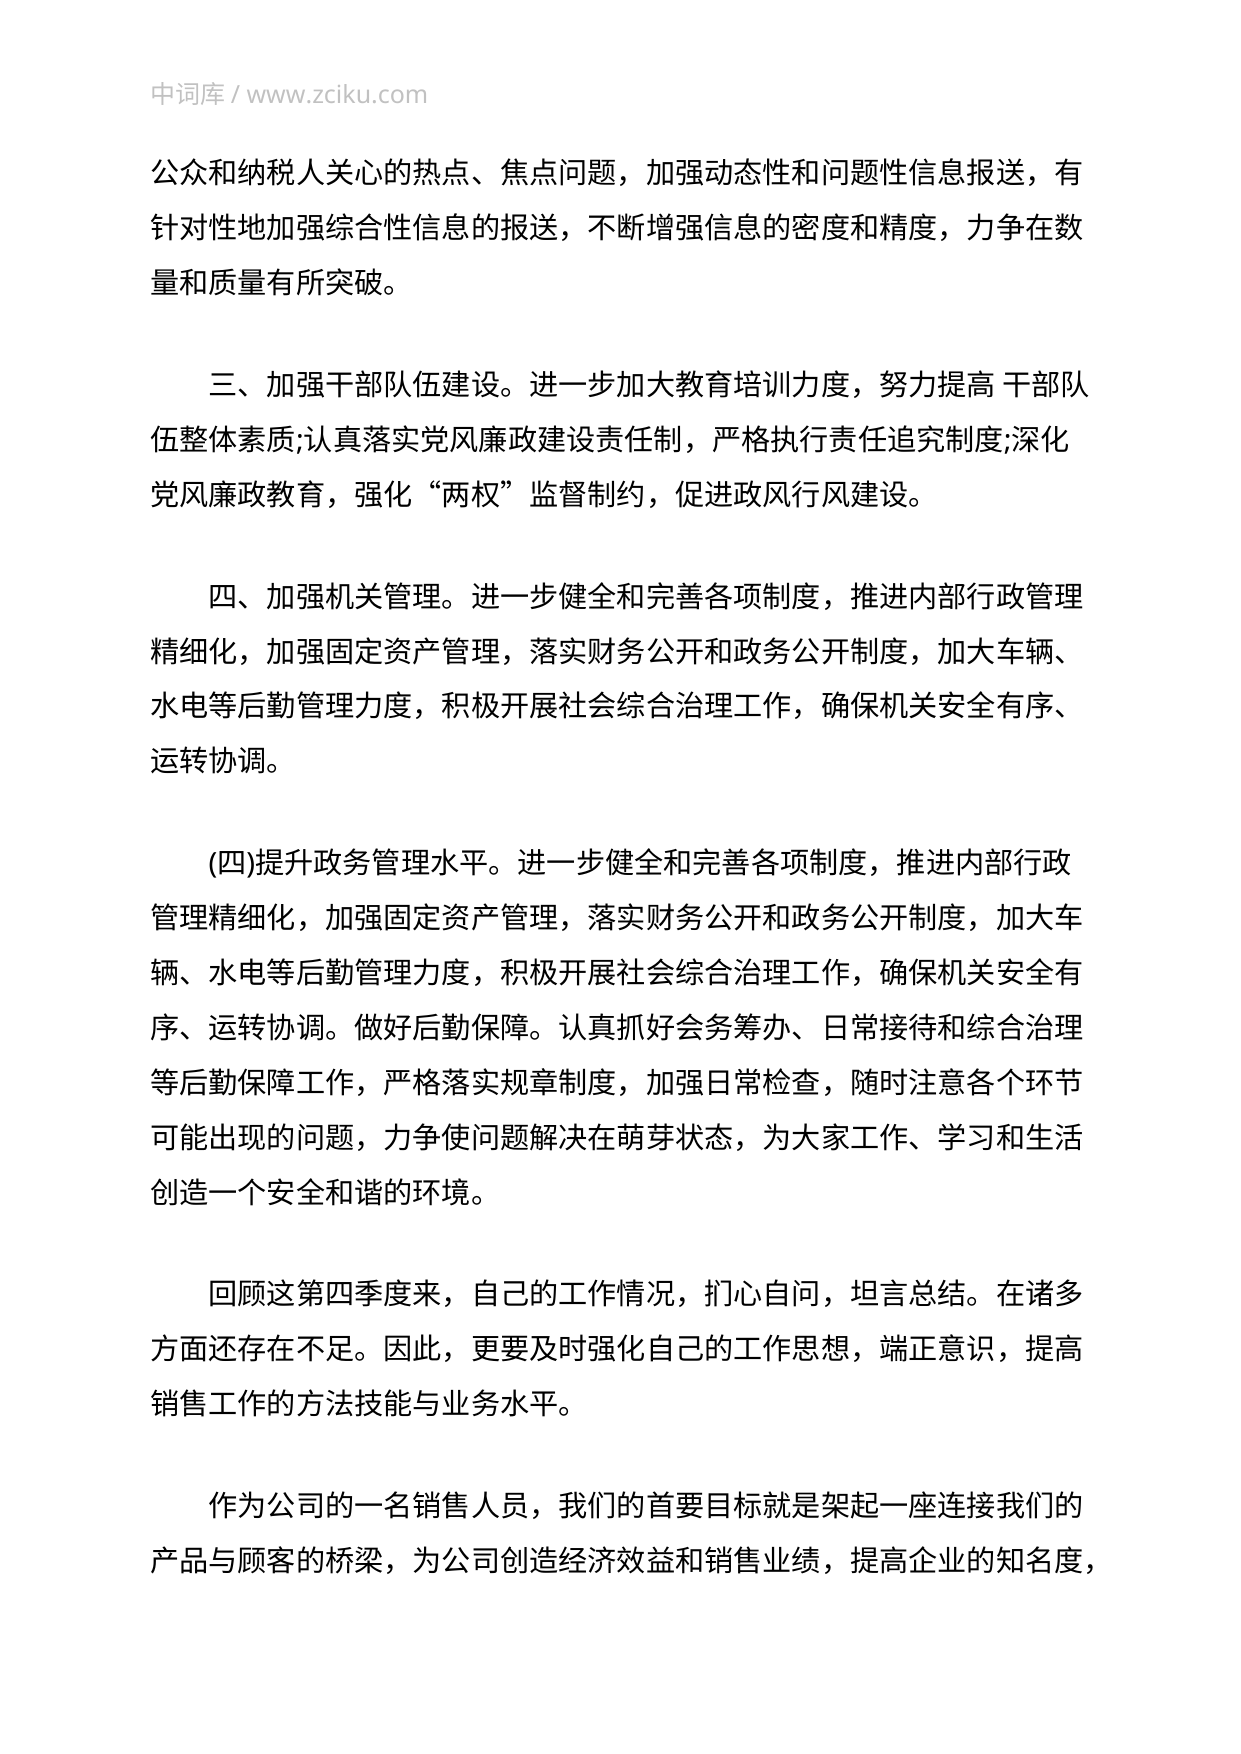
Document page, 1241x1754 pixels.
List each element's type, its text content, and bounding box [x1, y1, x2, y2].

text 回顾这第四季度来，自己的工作情况，扪心自问，坦言总结。在诸多方面还存在不足。因此，更要及时强化自己的工作思想，端正意识，提高销售工作的方法技能与业务水平。 [150, 1271, 1090, 1423]
text 三、加强干部队伍建设。进一步加大教育培训力度，努力提高 干部队伍整体素质;认真落实党风廉政建设责任制，严格执行责任追究制度;深化党风廉政教育，强化“两权”监督制约，促进政风行风建设。 [150, 362, 1090, 514]
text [150, 1482, 1090, 1580]
text (四)提升政务管理水平。进一步健全和完善各项制度，推进内部行政管理精细化，加强固定资产管理，落实财务公开和政务公开制度，加大车辆、水电等后勤管理力度，积极开展社会综合治理工作，确保机关安全有序、运转协调。做好后勤保障。认真抓好会务筹办、日常接待和综合治理等后勤保障工作，严格落实规章制度，加强日常检查，随时注意各个环节可能出现的问题，力争使问题解决在萌芽状态，为大家工作、学习和生活创造一个安全和谐的环境。 [150, 840, 1090, 1211]
text 四、加强机关管理。进一步健全和完善各项制度，推进内部行政管理精细化，加强固定资产管理，落实财务公开和政务公开制度，加大车辆、水电等后勤管理力度，积极开展社会综合治理工作，确保机关安全有序、运转协调。 [150, 573, 1090, 780]
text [150, 150, 1090, 302]
